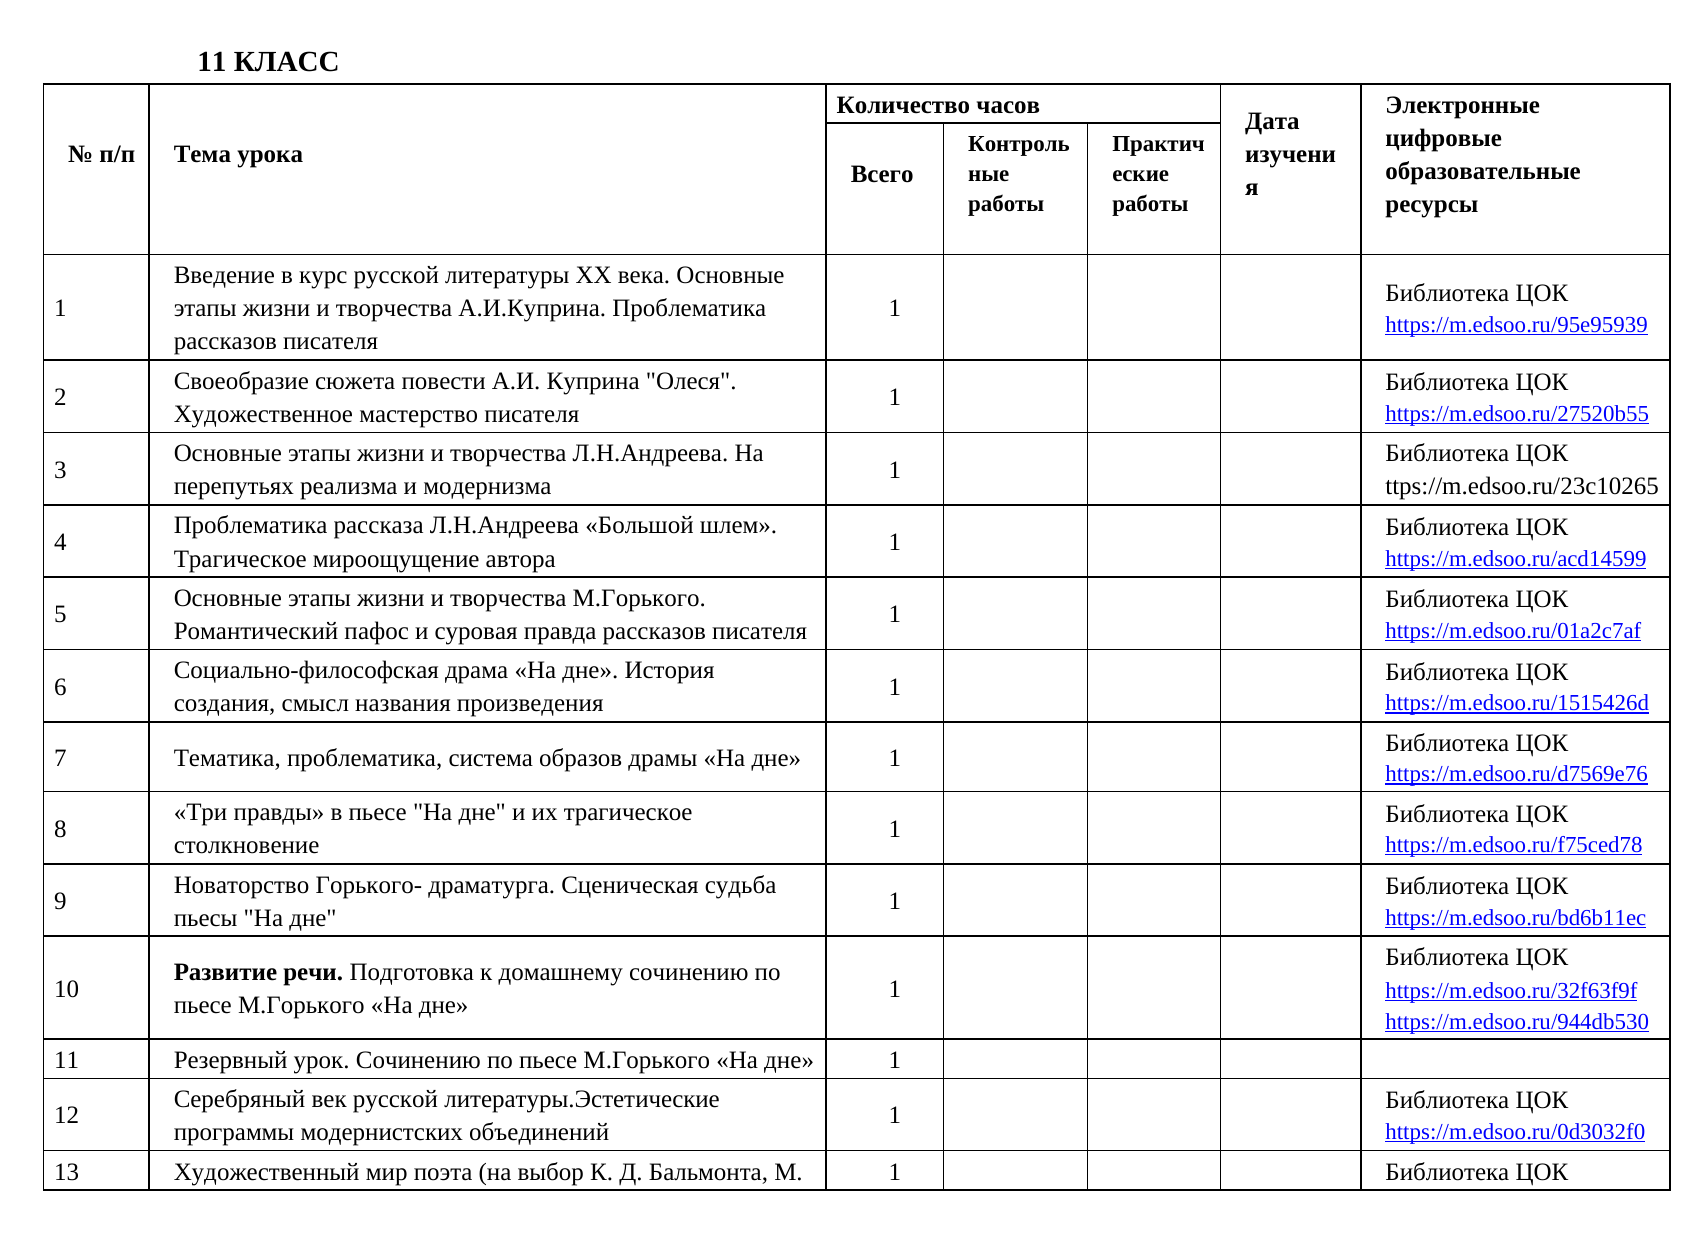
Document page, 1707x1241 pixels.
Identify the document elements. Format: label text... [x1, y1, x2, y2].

table_cell [1088, 723, 1220, 791]
table_cell [1221, 723, 1360, 791]
table_cell Библиотека ЦОК https://m.edsoo.ru/1515426d [1362, 650, 1669, 721]
table_cell Библиотека ЦОК ttps://m.edsoo.ru/23c10265 [1362, 433, 1669, 504]
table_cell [150, 1151, 825, 1189]
table_cell 1 [827, 1079, 943, 1150]
table_cell [944, 433, 1087, 504]
table_cell Контрольные работы [944, 124, 1087, 254]
table_cell 8 [44, 792, 148, 863]
table_cell [944, 1079, 1087, 1150]
table_cell [1088, 865, 1220, 935]
table_cell 1 [827, 650, 943, 721]
table_cell 13 [44, 1151, 148, 1189]
table_cell 1 [827, 361, 943, 431]
table_cell [944, 865, 1087, 935]
table_cell Библиотека ЦОК https://m.edsoo.ru/01a2c7af [1362, 578, 1669, 649]
table_header Количество часов [827, 85, 1220, 122]
table_cell Развитие речи. Подготовка к домашнему сочинению по пьесе М.Горького «На дне» [150, 937, 825, 1038]
table_cell [1221, 506, 1360, 576]
table_cell [1221, 1151, 1360, 1189]
table_cell [1088, 578, 1220, 649]
table_cell Практические работы [1088, 124, 1220, 254]
table_cell 6 [44, 650, 148, 721]
table_cell [944, 255, 1087, 359]
table_cell 1 [827, 865, 943, 935]
table_cell 1 [827, 506, 943, 576]
table_cell 7 [44, 723, 148, 791]
table_cell [1088, 1040, 1220, 1077]
table_cell [1088, 1079, 1220, 1150]
table_cell Библиотека ЦОК https://m.edsoo.ru/acd14599 [1362, 506, 1669, 576]
table_header Дата изучения [1221, 85, 1360, 254]
table_cell 10 [44, 937, 148, 1038]
table_cell Своеобразие сюжета повести А.И. Куприна "Олеся". Художественное мастерство писателя [150, 361, 825, 431]
table_cell Библиотека ЦОК https://m.edsoo.ru/27520b55 [1362, 361, 1669, 431]
table_cell [1088, 433, 1220, 504]
table_cell [1221, 650, 1360, 721]
table_cell Новаторство Горького- драматурга. Сценическая судьба пьесы "На дне" [150, 865, 825, 935]
table_cell Введение в курс русской литературы ХХ века. Основные этапы жизни и творчества А.И.Куприна. Проблематика рассказов писателя [150, 255, 825, 359]
table_cell [1088, 650, 1220, 721]
table_cell [1221, 255, 1360, 359]
table_cell 1 [827, 433, 943, 504]
table_cell Тематика, проблематика, система образов драмы «На дне» [150, 723, 825, 791]
table_cell [1088, 1151, 1220, 1189]
table_cell 1 [827, 1151, 943, 1189]
table_cell [1221, 865, 1360, 935]
table_cell Библиотека ЦОК https://m.edsoo.ru/bd6b11ec [1362, 865, 1669, 935]
table_cell Резервный урок. Сочинению по пьесе М.Горького «На дне» [150, 1040, 825, 1077]
table_cell 1 [827, 1040, 943, 1077]
table_cell [1221, 792, 1360, 863]
table_cell 11 [44, 1040, 148, 1077]
table_header Тема урока [150, 85, 825, 254]
table_header Электронные цифровые образовательные ресурсы [1362, 85, 1669, 254]
table_cell [1088, 361, 1220, 431]
table_cell 1 [827, 792, 943, 863]
table_cell «Три правды» в пьесе "На дне" и их трагическое столкновение [150, 792, 825, 863]
table_cell 9 [44, 865, 148, 935]
table_cell [1221, 433, 1360, 504]
table_cell 2 [44, 361, 148, 431]
table_cell Библиотека ЦОК https://m.edsoo.ru/95e95939 [1362, 255, 1669, 359]
table_cell [1088, 937, 1220, 1038]
table_cell [944, 937, 1087, 1038]
table_cell 4 [44, 506, 148, 576]
table_cell [1088, 506, 1220, 576]
table_cell 1 [827, 723, 943, 791]
table_cell [944, 1151, 1087, 1189]
table_cell 3 [44, 433, 148, 504]
table_cell [944, 792, 1087, 863]
table_cell [944, 650, 1087, 721]
table_cell 1 [827, 255, 943, 359]
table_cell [1362, 1151, 1669, 1189]
table_cell 12 [44, 1079, 148, 1150]
table_cell 1 [827, 578, 943, 649]
table_cell Библиотека ЦОК https://m.edsoo.ru/32f63f9f https://m.edsoo.ru/944db530 [1362, 937, 1669, 1038]
table_cell [944, 361, 1087, 431]
table_cell 5 [44, 578, 148, 649]
table_cell 1 [827, 937, 943, 1038]
table_cell Всего [827, 124, 943, 254]
table_header № п/п [44, 85, 148, 254]
table_cell Проблематика рассказа Л.Н.Андреева «Большой шлем». Трагическое мироощущение автора [150, 506, 825, 576]
table_cell [1221, 361, 1360, 431]
table_cell [1221, 578, 1360, 649]
table_cell [1221, 937, 1360, 1038]
table_cell [1088, 792, 1220, 863]
table_cell [1221, 1040, 1360, 1077]
table_cell Социально-философская драма «На дне». История создания, смысл названия произведения [150, 650, 825, 721]
table_cell [944, 1040, 1087, 1077]
table_cell Основные этапы жизни и творчества Л.Н.Андреева. На перепутьях реализма и модернизма [150, 433, 825, 504]
table_cell [1088, 255, 1220, 359]
table_cell Библиотека ЦОК https://m.edsoo.ru/f75ced78 [1362, 792, 1669, 863]
table_cell Серебряный век русской литературы.Эстетические программы модернистских объединений [150, 1079, 825, 1150]
table_cell [944, 723, 1087, 791]
table_cell Библиотека ЦОК https://m.edsoo.ru/d7569e76 [1362, 723, 1669, 791]
table_cell [944, 506, 1087, 576]
table_cell [1221, 1079, 1360, 1150]
table_cell 1 [44, 255, 148, 359]
table_cell [944, 578, 1087, 649]
table_cell Основные этапы жизни и творчества М.Горького. Романтический пафос и суровая правда рассказов писателя [150, 578, 825, 649]
text 11 КЛАСС [190, 44, 1618, 78]
table_cell [1362, 1040, 1669, 1077]
table_cell Библиотека ЦОК https://m.edsoo.ru/0d3032f0 [1362, 1079, 1669, 1150]
